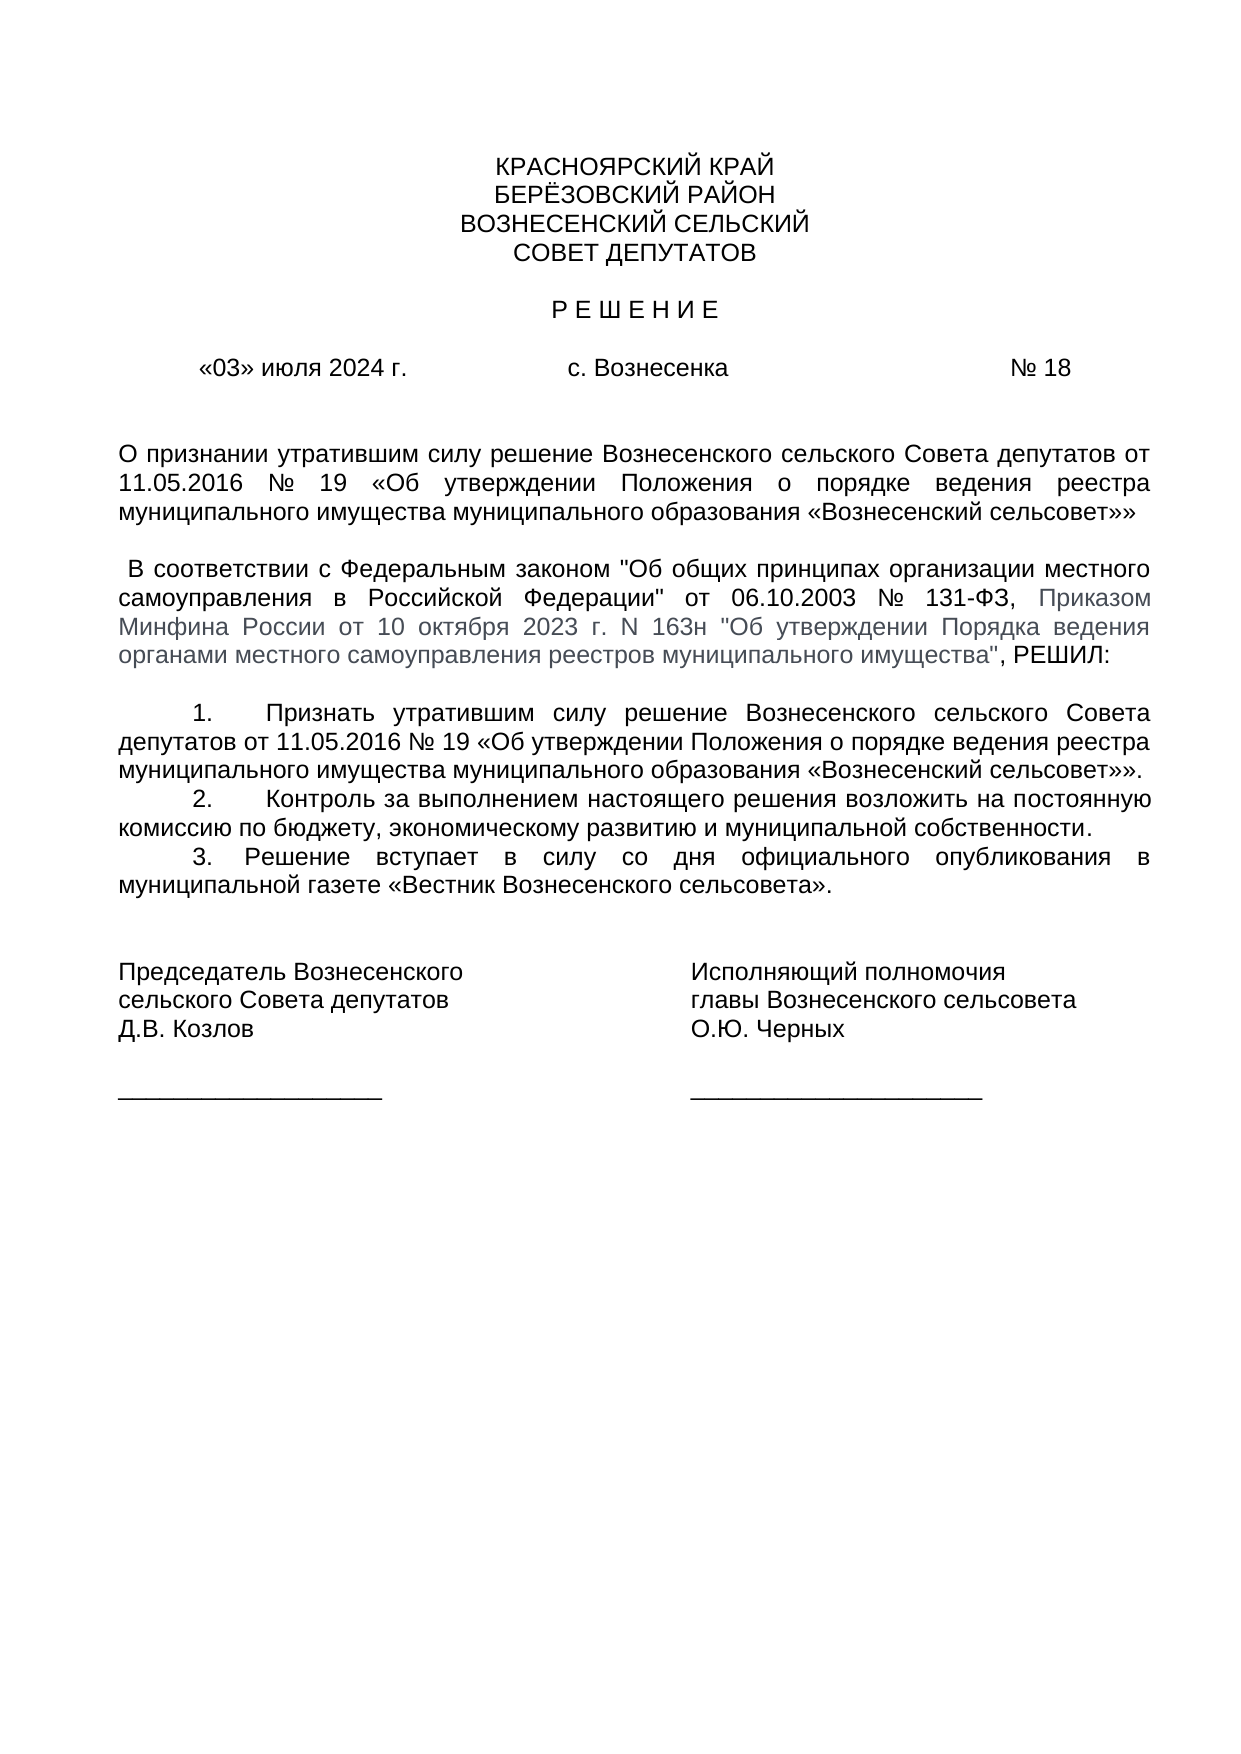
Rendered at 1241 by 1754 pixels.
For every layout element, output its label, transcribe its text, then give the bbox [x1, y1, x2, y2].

table_header Председатель Вознесенского сельского Совета депутатов Д.В. Козлов ___________________ [107, 957, 679, 1100]
list Контроль за выполнением настоящего решения возложить на постоянную комиссию по бюджету, экономическому развитию и муниципальной собственности. [118, 784, 1152, 842]
text СОВЕТ ДЕПУТАТОВ [118, 238, 1152, 267]
list Решение вступает в силу со дня официального опубликования в муниципальной газете «Вестник Вознесенского сельсовета». [118, 842, 1152, 899]
text КРАСНОЯРСКИЙ КРАЙ [118, 152, 1152, 180]
text ВОЗНЕСЕНСКИЙ СЕЛЬСКИЙ [118, 209, 1152, 238]
list Признать утратившим силу решение Вознесенского сельского Совета депутатов от 11.05.2016 № 19 «Об утверждении Положения о порядке ведения реестра муниципального имущества муниципального образования «Вознесенский сельсовет»». [118, 698, 1152, 784]
text В соответствии с Федеральным законом "Об общих принципах организации местного самоуправления в Российской Федерации" от 06.10.2003 № 131-ФЗ, Приказом Минфина России от 10 октября 2023 г. N 163н "Об утверждении Порядка ведения органами местного самоуправления реестров муниципального имущества", РЕШИЛ: [118, 554, 1152, 612]
text БЕРЁЗОВСКИЙ РАЙОН [118, 180, 1152, 209]
table_header Исполняющий полномочия главы Вознесенского сельсовета О.Ю. Черных _____________________ [679, 957, 1178, 1100]
text Р Е Ш Е Н И Е [118, 295, 1152, 324]
text «03» июля 2024 г. с. Вознесенка № 18 [118, 353, 1152, 382]
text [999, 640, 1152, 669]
text О признании утратившим силу решение Вознесенского сельского Совета депутатов от 11.05.2016 № 19 «Об утверждении Положения о порядке ведения реестра муниципального имущества муниципального образования «Вознесенский сельсовет»» [118, 439, 1152, 525]
